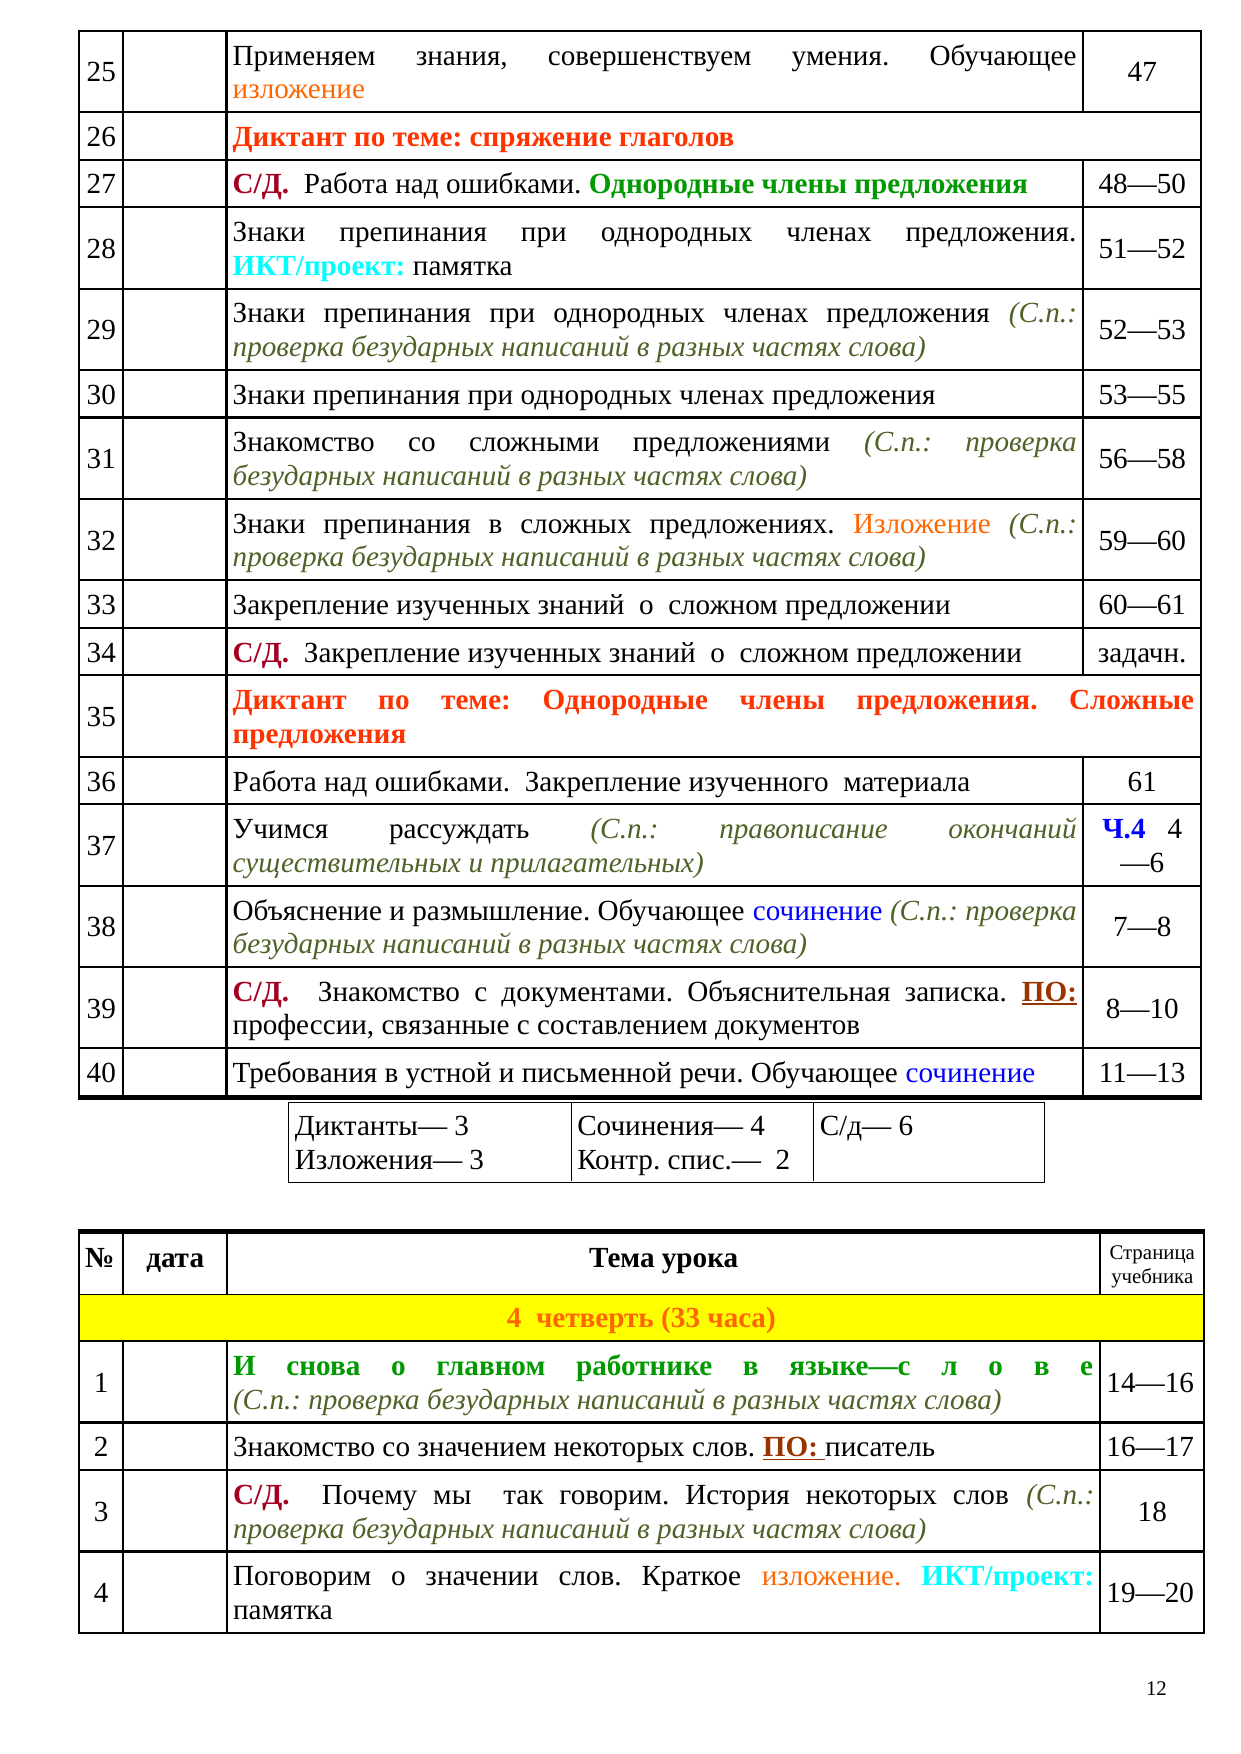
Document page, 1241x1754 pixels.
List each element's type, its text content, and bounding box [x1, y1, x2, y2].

table_cell 40 [80, 1049, 122, 1095]
table_cell 8—10 [1084, 968, 1200, 1047]
table_cell [124, 32, 225, 111]
table_cell 56—58 [1084, 419, 1200, 498]
table_cell Знаки препинания в сложных предложениях. Изложение (С.п.: проверка безударных написаний в разных частях слова) [228, 500, 1082, 579]
table_header Диктанты— 3 Изложения— 3 [289, 1103, 571, 1181]
table_cell Знаки препинания при однородных членах предложения. ИКТ/проект: памятка [228, 208, 1082, 287]
table_cell 11—13 [1084, 1049, 1200, 1095]
table_cell 48—50 [1084, 161, 1200, 206]
table_cell 34 [80, 629, 122, 674]
table_cell Поговорим о значении слов. Краткое изложение. ИКТ/проект: памятка [228, 1553, 1099, 1632]
table_cell 19—20 [1101, 1553, 1203, 1632]
table_header Тема урока [228, 1234, 1099, 1294]
table_cell С/Д. Знакомство с документами. Объяснительная записка. ПО: профессии, связанные с составлением документов [228, 968, 1082, 1047]
table_cell 52—53 [1084, 290, 1200, 369]
table_cell 35 [80, 676, 122, 756]
table_cell [124, 371, 225, 416]
table_cell 4 четверть (33 часа) [80, 1295, 1203, 1340]
table_cell 37 [80, 805, 122, 884]
table_cell 33 [80, 581, 122, 627]
table_cell 30 [80, 371, 122, 416]
table_cell [124, 968, 225, 1047]
table_cell 51—52 [1084, 208, 1200, 287]
table_cell С/Д. Работа над ошибками. Однородные члены предложения [228, 161, 1082, 206]
table_cell Диктант по теме: спряжение глаголов [228, 113, 1200, 158]
table_header Сочинения— 4 Контр. спис.— 2 [572, 1103, 813, 1181]
table_cell задачн. [1084, 629, 1200, 674]
table_cell [124, 208, 225, 287]
table_cell Учимся рассуждать (С.п.: правописание окончаний существительных и прилагательных) [228, 805, 1082, 884]
table_cell [124, 1342, 226, 1421]
table_cell [124, 1424, 226, 1469]
table_cell Применяем знания, совершенствуем умения. Обучающее изложение [228, 32, 1082, 111]
table_cell [124, 676, 225, 756]
table_cell 59—60 [1084, 500, 1200, 579]
table_cell 4 [80, 1553, 122, 1632]
table_cell Ч.4 4—6 [1084, 805, 1200, 884]
table_cell Закрепление изученных знаний о сложном предложении [228, 581, 1082, 627]
table_cell [124, 1471, 226, 1550]
table_cell С/Д. Закрепление изученных знаний о сложном предложении [228, 629, 1082, 674]
table_cell [124, 1553, 226, 1632]
table_cell Работа над ошибками. Закрепление изученного материала [228, 758, 1082, 803]
table_cell 16—17 [1101, 1424, 1203, 1469]
table_cell 61 [1084, 758, 1200, 803]
table_cell Диктант по теме: Однородные члены предложения. Сложные предложения [228, 676, 1200, 756]
table_cell [124, 161, 225, 206]
table_cell Требования в устной и письменной речи. Обучающее сочинение [228, 1049, 1082, 1095]
table_cell [124, 887, 225, 966]
table_cell [124, 1049, 225, 1095]
table_cell 32 [80, 500, 122, 579]
table_cell Знаки препинания при однородных членах предложения [228, 371, 1082, 416]
table_cell [124, 419, 225, 498]
table_cell 2 [80, 1424, 122, 1469]
table_cell 38 [80, 887, 122, 966]
table_cell [124, 805, 225, 884]
table_cell Объяснение и размышление. Обучающее сочинение (С.п.: проверка безударных написаний в разных частях слова) [228, 887, 1082, 966]
table_cell 1 [80, 1342, 122, 1421]
table_cell 18 [1101, 1471, 1203, 1550]
table_cell 26 [80, 113, 122, 158]
table_header Страница учебника [1101, 1234, 1203, 1294]
table_cell 28 [80, 208, 122, 287]
table_cell Знакомство со сложными предложениями (С.п.: проверка безударных написаний в разных частях слова) [228, 419, 1082, 498]
table_cell 36 [80, 758, 122, 803]
table_cell 31 [80, 419, 122, 498]
table_cell [124, 581, 225, 627]
table_cell [124, 113, 225, 158]
table_cell С/Д. Почему мы так говорим. История некоторых слов (С.п.: проверка безударных написаний в разных частях слова) [228, 1471, 1099, 1550]
table_header дата [124, 1234, 226, 1294]
table_cell [124, 290, 225, 369]
table_cell Знакомство со значением некоторых слов. ПО: писатель [228, 1424, 1099, 1469]
table_cell 27 [80, 161, 122, 206]
table_cell 25 [80, 32, 122, 111]
table_cell 29 [80, 290, 122, 369]
table_cell [124, 500, 225, 579]
table_cell [124, 629, 225, 674]
table_cell 14—16 [1101, 1342, 1203, 1421]
table_cell 53—55 [1084, 371, 1200, 416]
table_cell 39 [80, 968, 122, 1047]
table_cell И снова о главном работнике в языке—с л о в е (С.п.: проверка безударных написаний в разных частях слова) [228, 1342, 1099, 1421]
table_cell Знаки препинания при однородных членах предложения (С.п.: проверка безударных написаний в разных частях слова) [228, 290, 1082, 369]
table_header № [80, 1234, 122, 1294]
table_cell 7—8 [1084, 887, 1200, 966]
table_cell 47 [1084, 32, 1200, 111]
table_cell 60—61 [1084, 581, 1200, 627]
table_cell 3 [80, 1471, 122, 1550]
table_header С/д— 6 [814, 1103, 1044, 1181]
table_cell [124, 758, 225, 803]
